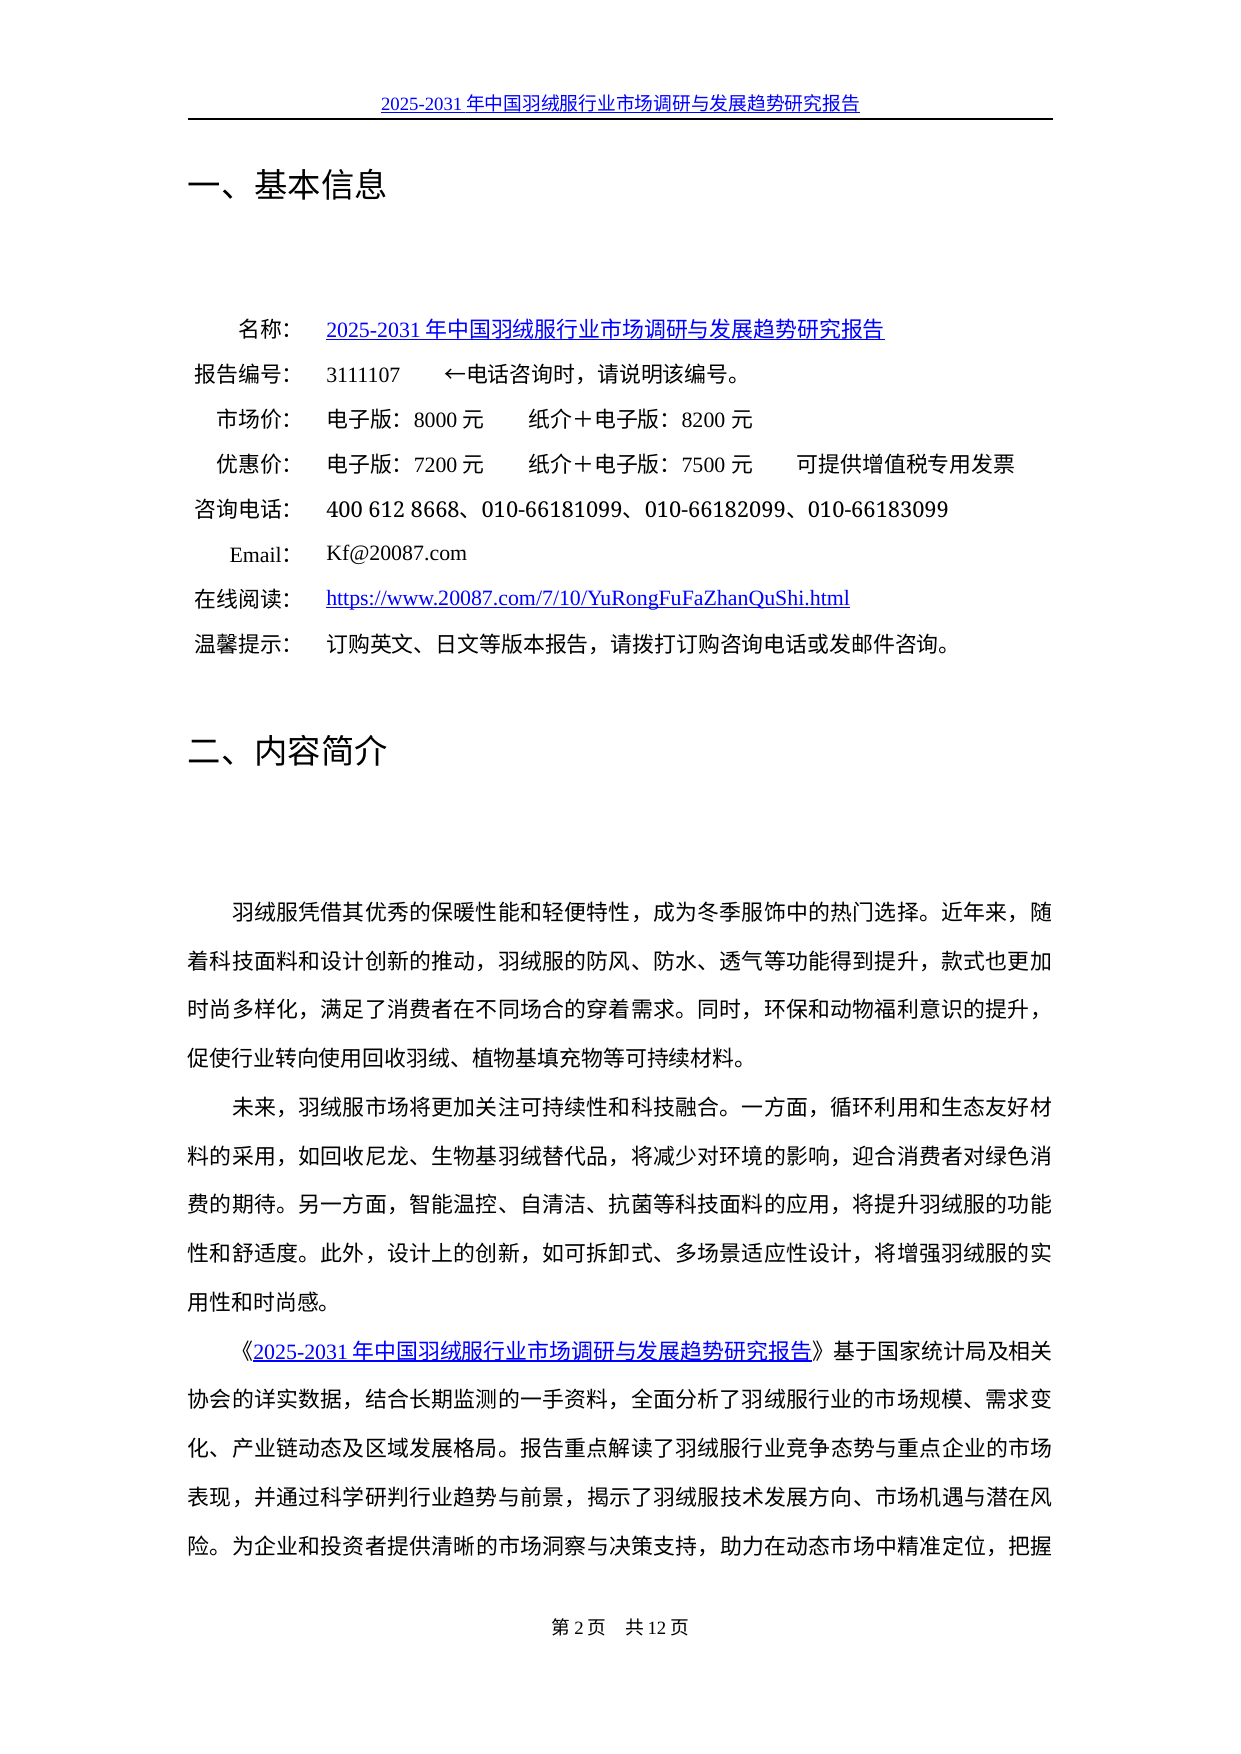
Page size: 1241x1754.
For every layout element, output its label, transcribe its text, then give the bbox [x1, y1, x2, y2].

table_cell 咨询电话： [167, 492, 315, 537]
table_cell 温馨提示： [167, 627, 315, 672]
table_cell 电子版：7200 元 纸介＋电子版：7500 元 可提供增值税专用发票 [315, 447, 1073, 492]
table_cell [315, 582, 1073, 627]
table_cell Email： [167, 537, 315, 582]
table_cell 订购英文、日文等版本报告，请拨打订购咨询电话或发邮件咨询。 [315, 627, 1073, 672]
table_cell Kf@20087.com [315, 537, 1073, 582]
table_cell 400 612 8668、010-66181099、010-66182099、010-66183099 [315, 492, 1073, 537]
title 一、基本信息 [187, 150, 1053, 215]
table_cell 3111107 ←电话咨询时，请说明该编号。 [315, 357, 1073, 402]
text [187, 894, 1053, 1561]
title 二、内容简介 [187, 717, 1053, 782]
table_cell 在线阅读： [167, 582, 315, 627]
table_cell 优惠价： [167, 447, 315, 492]
table_cell 电子版：8000 元 纸介＋电子版：8200 元 [315, 402, 1073, 447]
table_header 名称： [167, 312, 315, 357]
table_cell 报告编号： [167, 357, 315, 402]
table_cell 市场价： [167, 402, 315, 447]
table_header 2025-2031年中国羽绒服行业市场调研与发展趋势研究报告 [315, 312, 1073, 357]
